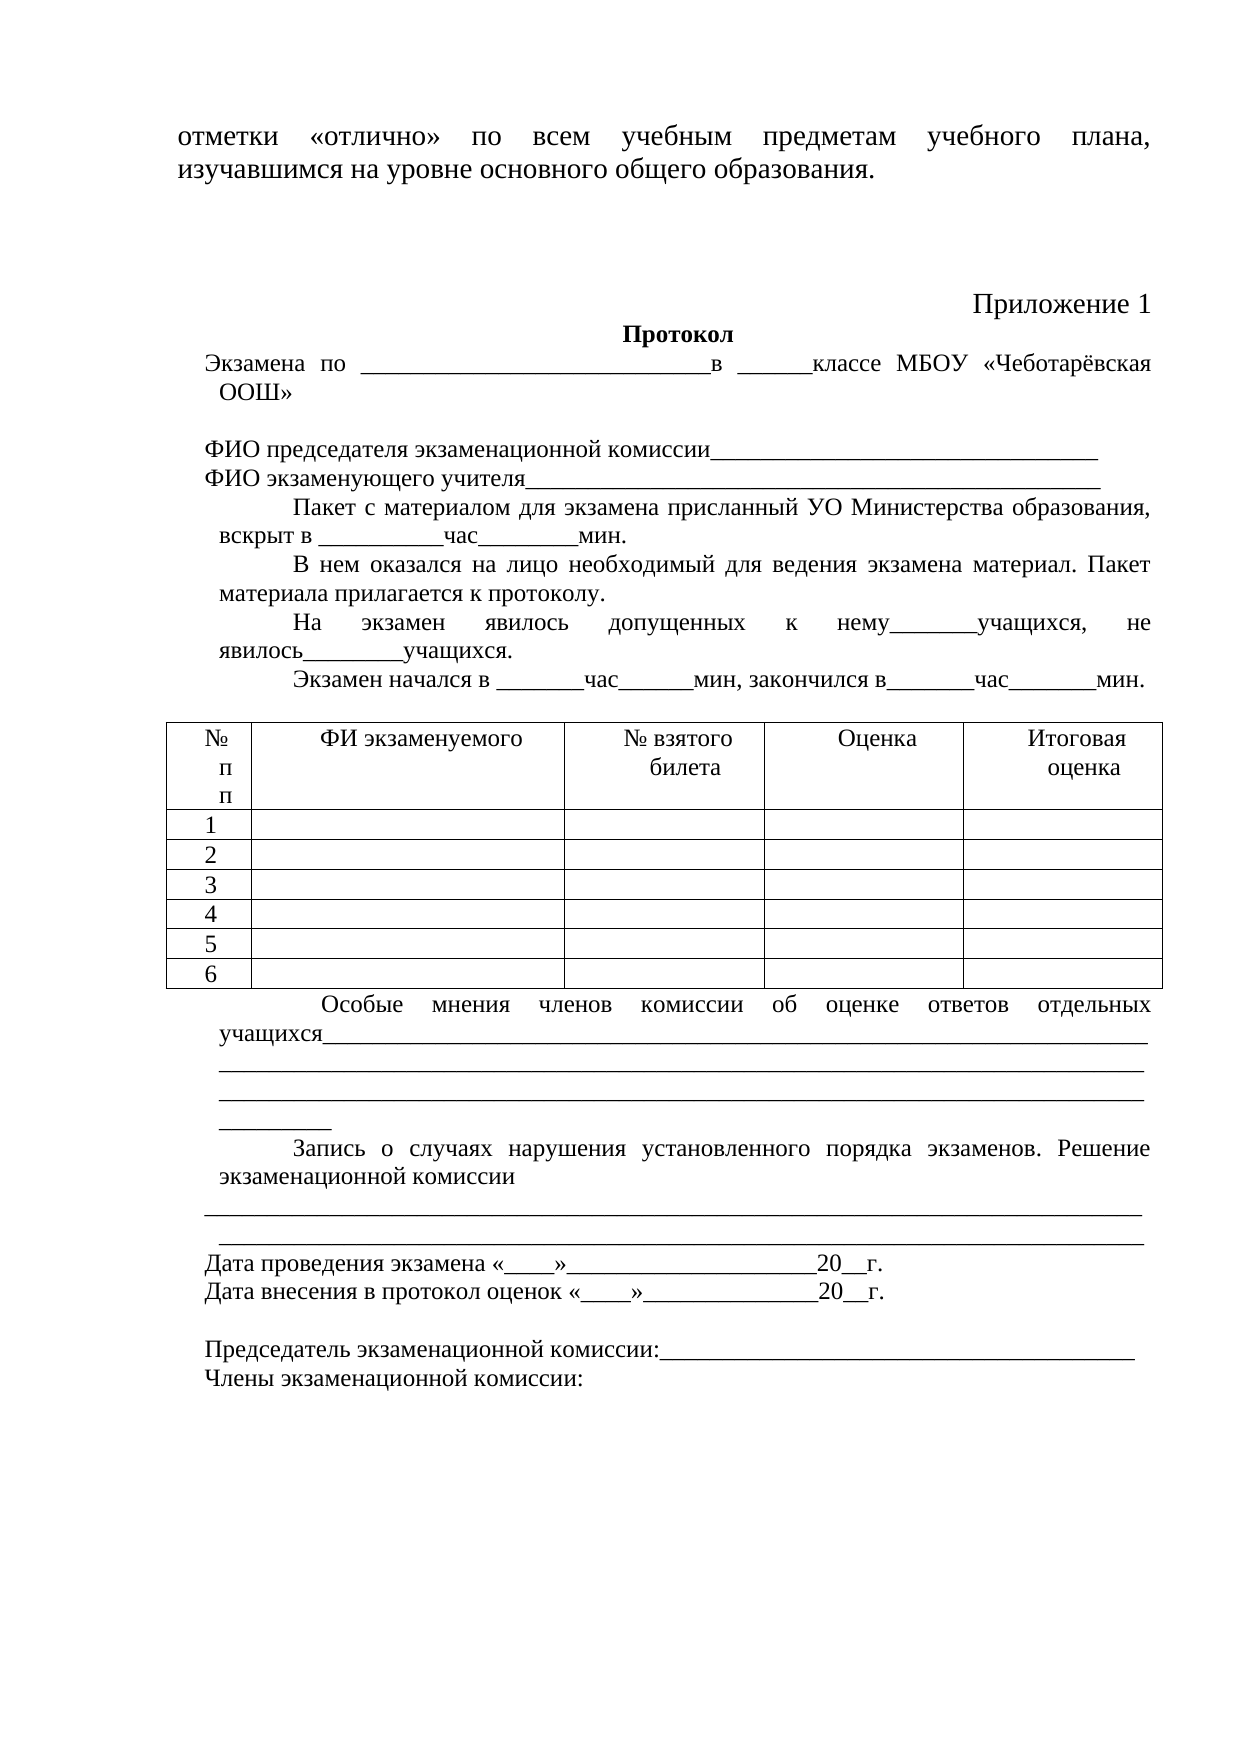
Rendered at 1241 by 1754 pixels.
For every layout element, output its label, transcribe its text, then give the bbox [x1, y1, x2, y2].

table_cell [964, 840, 1162, 869]
table_cell [252, 900, 564, 928]
table_header Итоговая оценка [964, 723, 1162, 809]
table_cell [765, 959, 963, 988]
text Дата внесения в протокол оценок «____»______________20__г. [204, 1276, 1152, 1305]
text На экзамен явилось допущенных к нему_______учащихся, не явилось________учащихся. [219, 607, 1152, 664]
table_cell [565, 900, 764, 928]
table_cell [765, 929, 963, 958]
text Особые мнения членов комиссии об оценке ответов отдельных учащихся_______________________________________________________________________________________________________________________________________________________________________________________________________________________________ [219, 989, 1152, 1133]
table_cell [252, 810, 564, 839]
table_cell [565, 929, 764, 958]
table_cell [765, 810, 963, 839]
text Протокол [204, 319, 1152, 348]
table_cell [565, 959, 764, 988]
table_header Оценка [765, 723, 963, 809]
table_cell [252, 870, 564, 898]
table_cell [964, 810, 1162, 839]
table_cell [565, 810, 764, 839]
text Приложение 1 [177, 286, 1152, 319]
table_cell 6 [167, 959, 251, 988]
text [177, 118, 1152, 185]
table_cell [765, 900, 963, 928]
table_cell 4 [167, 900, 251, 928]
text Экзамен начался в _______час______мин, закончился в_______час_______мин. [219, 664, 1152, 693]
text Пакет с материалом для экзамена присланный УО Министерства образования, вскрыт в __________час________мин. [219, 492, 1152, 549]
table_cell [765, 870, 963, 898]
text Председатель экзаменационной комиссии:______________________________________ [204, 1334, 1152, 1363]
table_cell 5 [167, 929, 251, 958]
table_cell [964, 929, 1162, 958]
table_header ФИ экзаменуемого [252, 723, 564, 809]
text Дата проведения экзамена «____»____________________20__г. [204, 1248, 1152, 1276]
text ФИО председателя экзаменационной комиссии_______________________________ [204, 434, 1152, 463]
text _____________________________________________________________________________________________________________________________________________________ [204, 1190, 1152, 1248]
table_cell [964, 959, 1162, 988]
table_cell [252, 840, 564, 869]
text Запись о случаях нарушения установленного порядка экзаменов. Решение экзаменационной комиссии [219, 1133, 1152, 1190]
table_cell 3 [167, 870, 251, 898]
table_cell [565, 840, 764, 869]
table_cell [964, 870, 1162, 898]
table_cell [964, 900, 1162, 928]
table_cell 1 [167, 810, 251, 839]
table_header № пп [167, 723, 251, 809]
table_cell [252, 959, 564, 988]
table_cell [252, 929, 564, 958]
text ФИО экзаменующего учителя______________________________________________ [204, 463, 1152, 492]
table_cell 2 [167, 840, 251, 869]
text В нем оказался на лицо необходимый для ведения экзамена материал. Пакет материала прилагается к протоколу. [219, 549, 1152, 607]
table_cell [765, 840, 963, 869]
text Экзамена по ____________________________в ______классе МБОУ «Чеботарёвская ООШ» [204, 348, 1152, 406]
table_cell [565, 870, 764, 898]
table_header № взятого билета [565, 723, 764, 809]
text Члены экзаменационной комиссии: [204, 1363, 1152, 1391]
